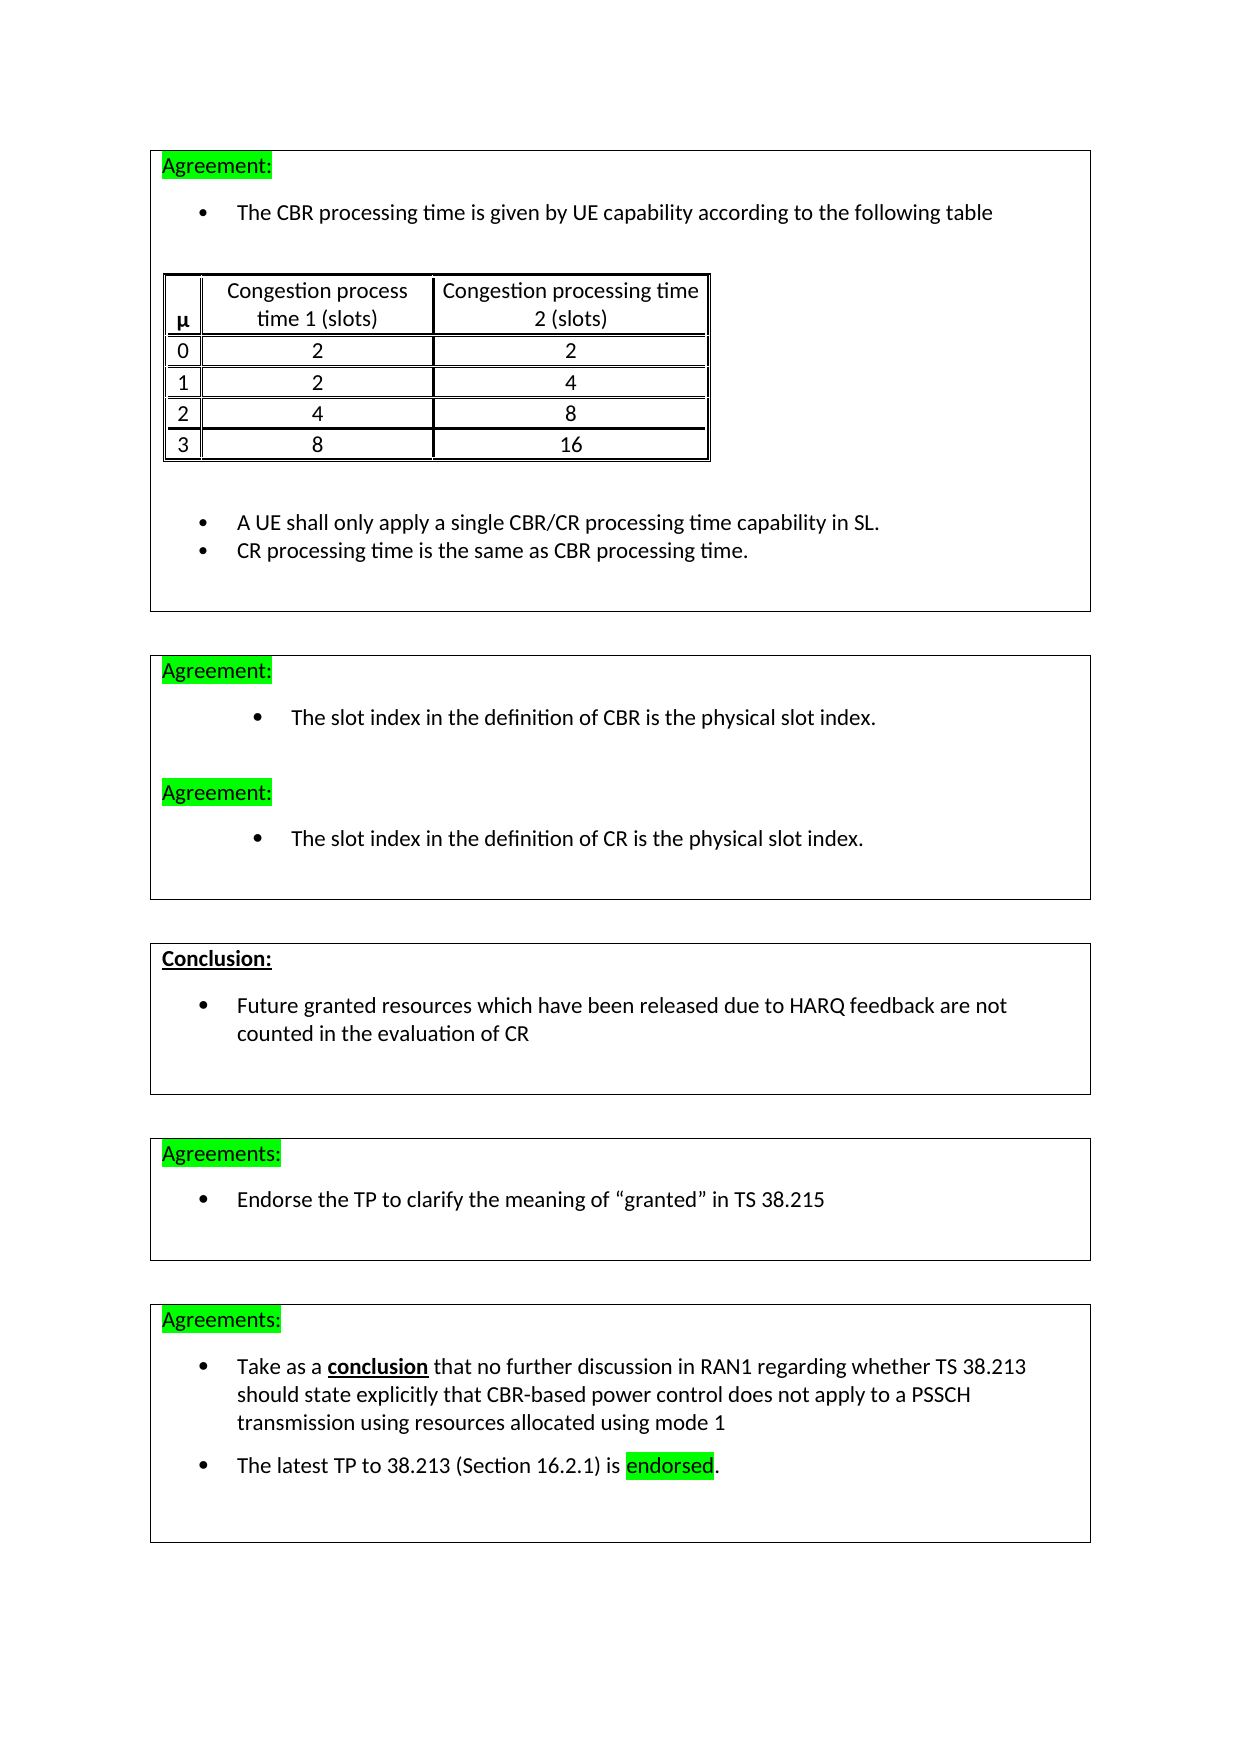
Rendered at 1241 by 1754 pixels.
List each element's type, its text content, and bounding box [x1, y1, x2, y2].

table_header Agreements: Take as a conclusion that no further discussion in RAN1 regarding whether TS 38.213 should state explicitly that CBR-based power control does not apply to a PSSCH transmission using resources allocated using mode 1 The latest TP to 38.213 (Section 16.2.1) is endorsed. [151, 1305, 1090, 1542]
table_header Agreement: The slot index in the definition of CBR is the physical slot index. Agreement: The slot index in the definition of CR is the physical slot index. [151, 656, 1090, 899]
table_header Conclusion: Future granted resources which have been released due to HARQ feedback are not counted in the evaluation of CR [151, 944, 1090, 1094]
table_header Agreements: Endorse the TP to clarify the meaning of “granted” in TS 38.215 [151, 1139, 1090, 1260]
table_header Agreement: The CBR processing time is given by UE capability according to the following table A UE shall only apply a single CBR/CR processing time capability in SL. CR processing time is the same as CBR processing time. [151, 151, 1090, 611]
